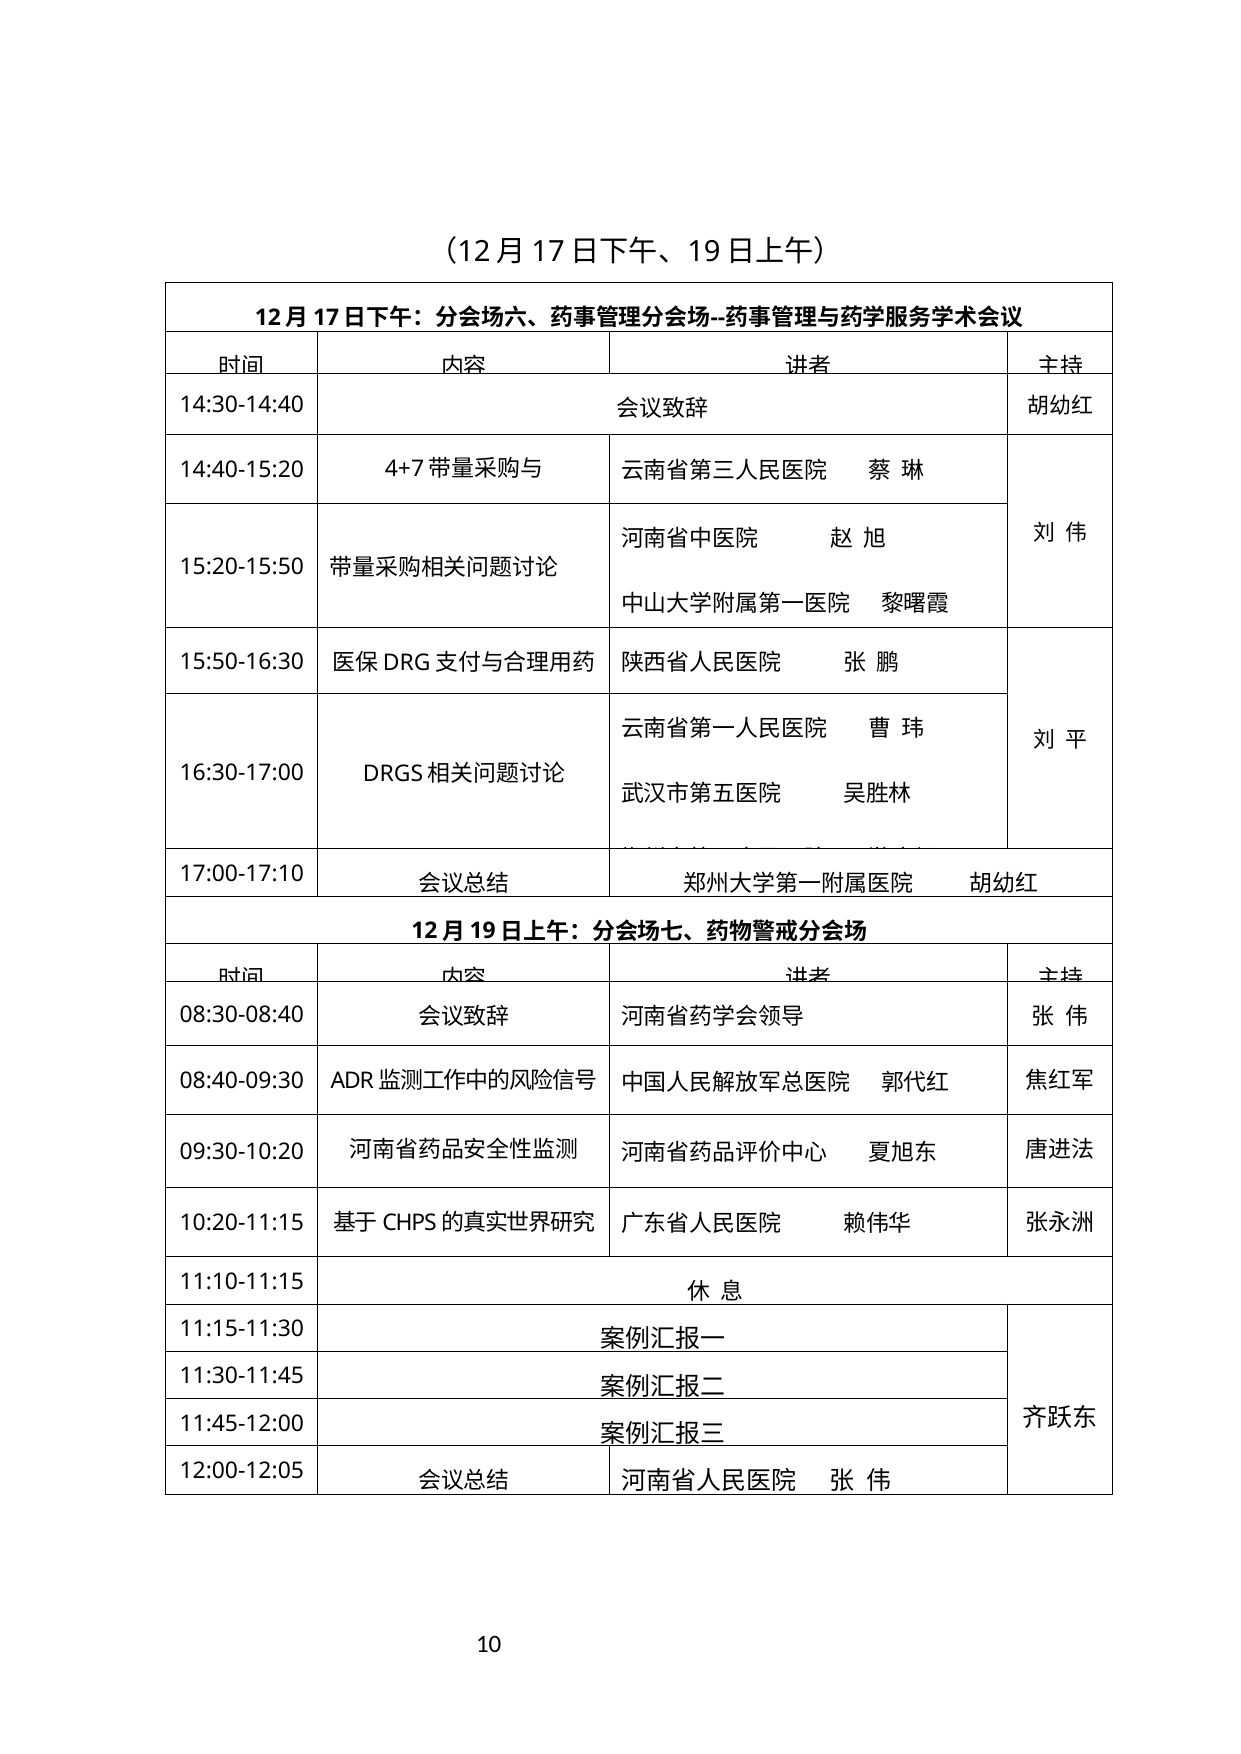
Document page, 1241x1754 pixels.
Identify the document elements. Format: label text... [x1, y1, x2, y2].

table_cell ADR监测工作中的风险信号筛选与药物警戒实践 [318, 1046, 609, 1114]
table_cell 陕西省人民医院 张 鹏 [610, 628, 1007, 693]
table_cell 案例汇报一 [318, 1305, 1007, 1351]
table_cell 河南省药学会领导 河南省人民医院领导 [610, 982, 1007, 1045]
table_cell 医保DRG支付与合理用药 [318, 628, 609, 693]
table_cell 案例汇报二 [318, 1352, 1007, 1398]
table_cell 讲者 [610, 944, 1007, 981]
table_cell 河南省药品评价中心 夏旭东 [610, 1115, 1007, 1187]
table_cell 11:10-11:15 [166, 1257, 317, 1303]
table_cell 会议总结 [318, 849, 609, 896]
table_cell 张 伟 [1008, 982, 1112, 1045]
table_cell 中国人民解放军总医院 郭代红 [610, 1046, 1007, 1114]
table_cell 15:50-16:30 [166, 628, 317, 693]
table_cell 胡幼红 [1008, 374, 1112, 433]
table_cell 09:30-10:20 [166, 1115, 317, 1187]
table_cell 郑州大学第一附属医院 胡幼红 [610, 849, 1112, 896]
table_cell 云南省第一人民医院 曹 玮 武汉市第五医院 吴胜林 郑州市第一人民医院 游广辉 郑州市第六人民医院 李 爽 郑州市第七人民医院 袁冬冬 [610, 694, 1007, 848]
table_cell 12:00-12:05 [166, 1446, 317, 1494]
table_cell 会议总结 [318, 1446, 609, 1494]
table_cell 刘 平 [1008, 628, 1112, 848]
table_cell 基于CHPS的真实世界研究与不良反应触发器研究 [318, 1188, 609, 1256]
text （12月17日下午、19日上午） [165, 217, 1028, 282]
table_cell 14:30-14:40 [166, 374, 317, 433]
table_cell 17:00-17:10 [166, 849, 317, 896]
table_cell 11:30-11:45 [166, 1352, 317, 1398]
table_cell 张永洲 [1008, 1188, 1112, 1256]
table_cell 休 息 [318, 1257, 1112, 1303]
table_cell 10:20-11:15 [166, 1188, 317, 1256]
table_header 12月17日下午：分会场六、药事管理分会场--药事管理与药学服务学术会议 [166, 283, 1112, 331]
table_cell 案例汇报三 [318, 1399, 1007, 1445]
table_cell 内容 [318, 332, 609, 373]
table_cell 主持 [1008, 944, 1112, 981]
table_cell 广东省人民医院 赖伟华 [610, 1188, 1007, 1256]
table_cell 会议致辞 [318, 374, 1007, 433]
table_cell 时间 [166, 332, 317, 373]
table_cell 11:15-11:30 [166, 1305, 317, 1351]
table_cell 刘 伟 [1008, 435, 1112, 627]
table_cell 齐跃东 [1008, 1305, 1112, 1494]
table_cell 讲者 [610, 332, 1007, 373]
table_cell 唐进法 [1008, 1115, 1112, 1187]
table_cell 内容 [318, 944, 609, 981]
table_cell 带量采购相关问题讨论 [318, 504, 609, 627]
table_cell 河南省人民医院 张 伟 [610, 1446, 1007, 1494]
table_cell 会议致辞 [318, 982, 609, 1045]
table_cell 云南省第三人民医院 蔡 琳 [610, 435, 1007, 503]
table_cell DRGS相关问题讨论 [318, 694, 609, 848]
table_cell 时间 [166, 944, 317, 981]
table_cell 08:40-09:30 [166, 1046, 317, 1114]
table_cell 河南省中医院 赵 旭 中山大学附属第一医院 黎曙霞 郑州大学第二附属医院 焦红军 北京中医药大学东直门医院 华国栋 [610, 504, 1007, 627]
table_cell 12月19日上午：分会场七、药物警戒分会场 [166, 897, 1112, 943]
table_cell 河南省药品安全性监测 工作发展现状 [318, 1115, 609, 1187]
table_cell 14:40-15:20 [166, 435, 317, 503]
table_cell 11:45-12:00 [166, 1399, 317, 1445]
table_cell 08:30-08:40 [166, 982, 317, 1045]
table_cell 焦红军 [1008, 1046, 1112, 1114]
table_cell 15:20-15:50 [166, 504, 317, 627]
table_cell 4+7带量采购与 药事管理 [318, 435, 609, 503]
table_cell 主持 [1008, 332, 1112, 373]
table_cell 16:30-17:00 [166, 694, 317, 848]
